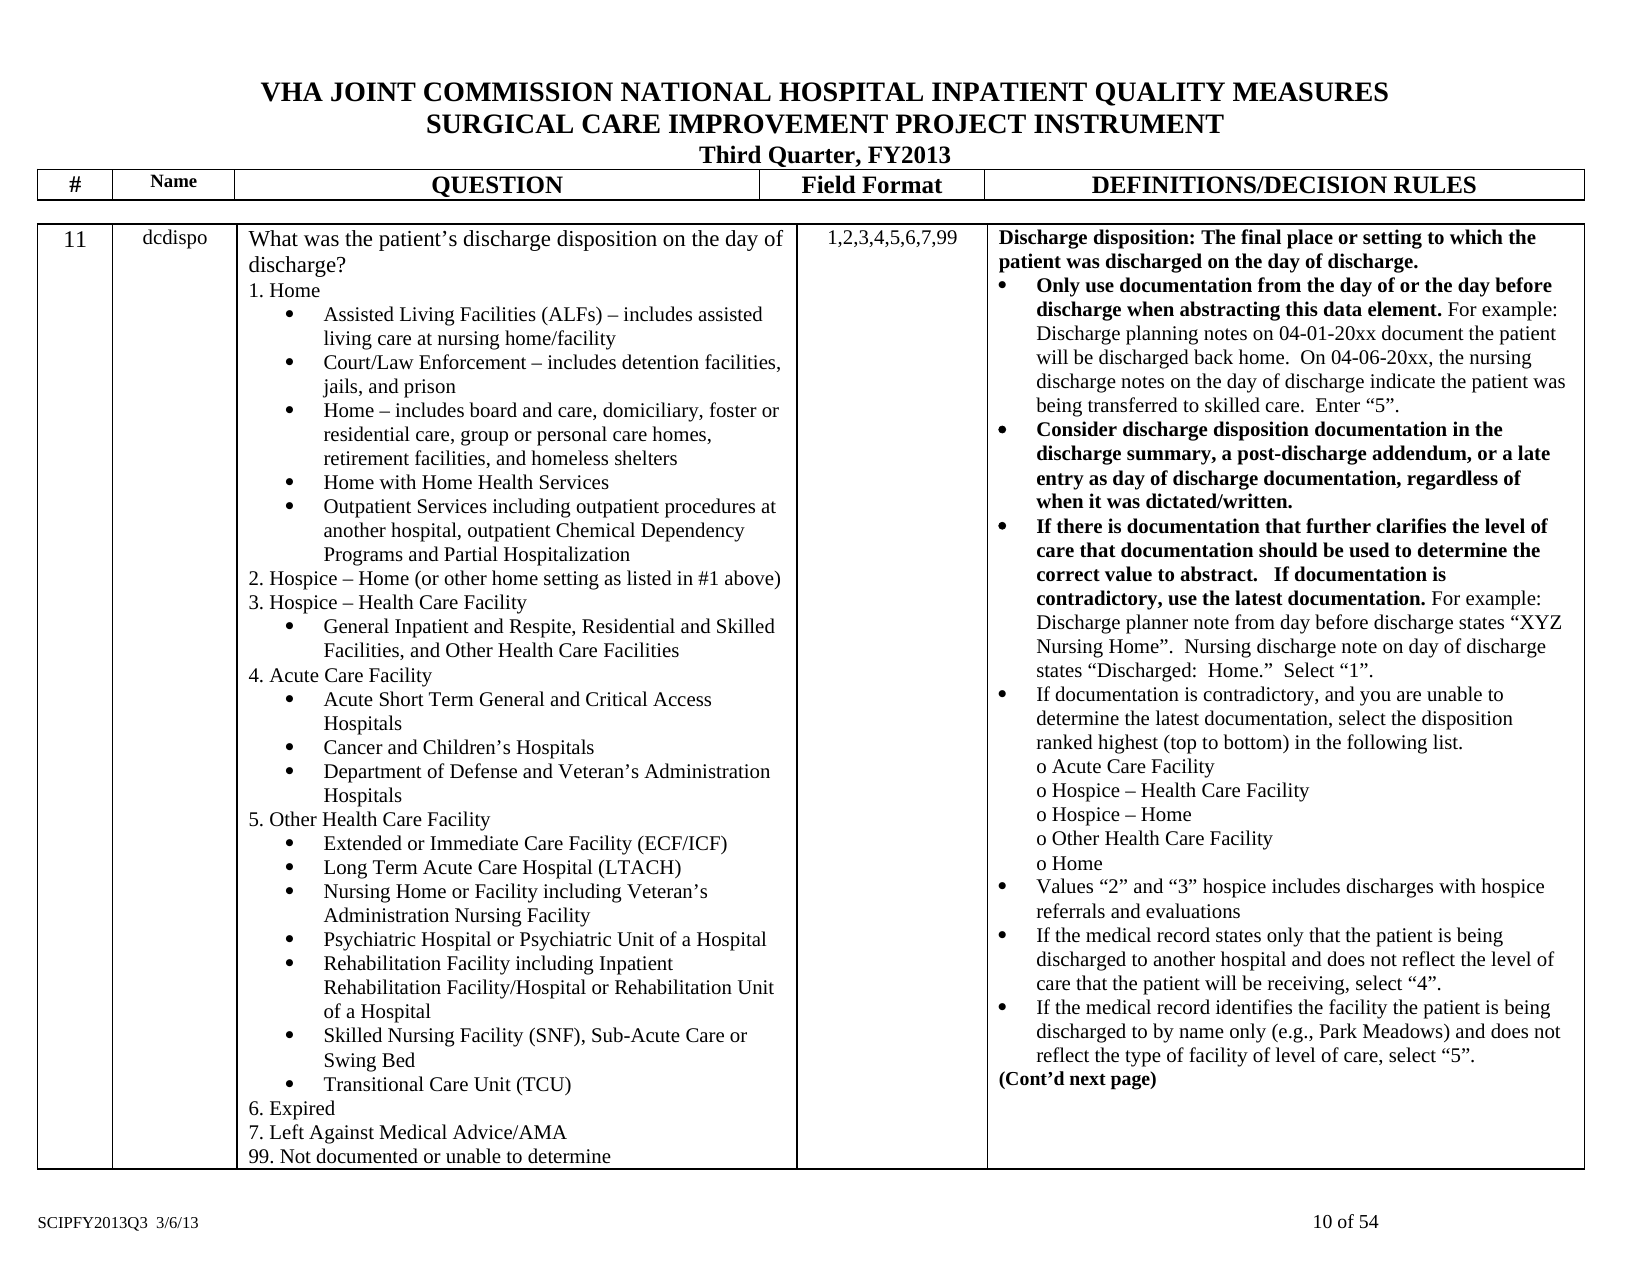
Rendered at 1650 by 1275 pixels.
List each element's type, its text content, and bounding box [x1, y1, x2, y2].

table_header dcdispo [113, 225, 236, 1168]
table_header 1,2,3,4,5,6,7,99 [798, 225, 987, 1168]
table_header Discharge disposition: The final place or setting to which the patient was discharged on the day of discharge. Only use documentation from the day of or the day before discharge when abstracting this data element. For example: Discharge planning notes on 04-01-20xx document the patient will be discharged back home. On 04-06-20xx, the nursing discharge notes on the day of discharge indicate the patient was being transferred to skilled care. Enter “5”. Consider discharge disposition documentation in the discharge summary, a post-discharge addendum, or a late entry as day of discharge documentation, regardless of when it was dictated/written. If there is documentation that further clarifies the level of care that documentation should be used to determine the correct value to abstract. If documentation is contradictory, use the latest documentation. For example: Discharge planner note from day before discharge states “XYZ Nursing Home”. Nursing discharge note on day of discharge states “Discharged: Home.” Select “1”. If documentation is contradictory, and you are unable to determine the latest documentation, select the disposition ranked highest (top to bottom) in the following list. o Acute Care Facility o Hospice – Health Care Facility o Hospice – Home o Other Health Care Facility o Home Values “2” and “3” hospice includes discharges with hospice referrals and evaluations If the medical record states only that the patient is being discharged to another hospital and does not reflect the level of care that the patient will be receiving, select “4”. If the medical record identifies the facility the patient is being discharged to by name only (e.g., Park Meadows) and does not reflect the type of facility of level of care, select “5”. (Cont’d next page) [988, 225, 1584, 1168]
table_header What was the patient’s discharge disposition on the day of discharge? 1. Home Assisted Living Facilities (ALFs) – includes assisted living care at nursing home/facility Court/Law Enforcement – includes detention facilities, jails, and prison Home – includes board and care, domiciliary, foster or residential care, group or personal care homes, retirement facilities, and homeless shelters Home with Home Health Services Outpatient Services including outpatient procedures at another hospital, outpatient Chemical Dependency Programs and Partial Hospitalization 2. Hospice – Home (or other home setting as listed in #1 above) 3. Hospice – Health Care Facility General Inpatient and Respite, Residential and Skilled Facilities, and Other Health Care Facilities 4. Acute Care Facility Acute Short Term General and Critical Access Hospitals Cancer and Children’s Hospitals Department of Defense and Veteran’s Administration Hospitals 5. Other Health Care Facility Extended or Immediate Care Facility (ECF/ICF) Long Term Acute Care Hospital (LTACH) Nursing Home or Facility including Veteran’s Administration Nursing Facility Psychiatric Hospital or Psychiatric Unit of a Hospital Rehabilitation Facility including Inpatient Rehabilitation Facility/Hospital or Rehabilitation Unit of a Hospital Skilled Nursing Facility (SNF), Sub-Acute Care or Swing Bed Transitional Care Unit (TCU) 6. Expired 7. Left Against Medical Advice/AMA 99. Not documented or unable to determine [238, 225, 796, 1168]
table_header 11 [38, 225, 112, 1168]
